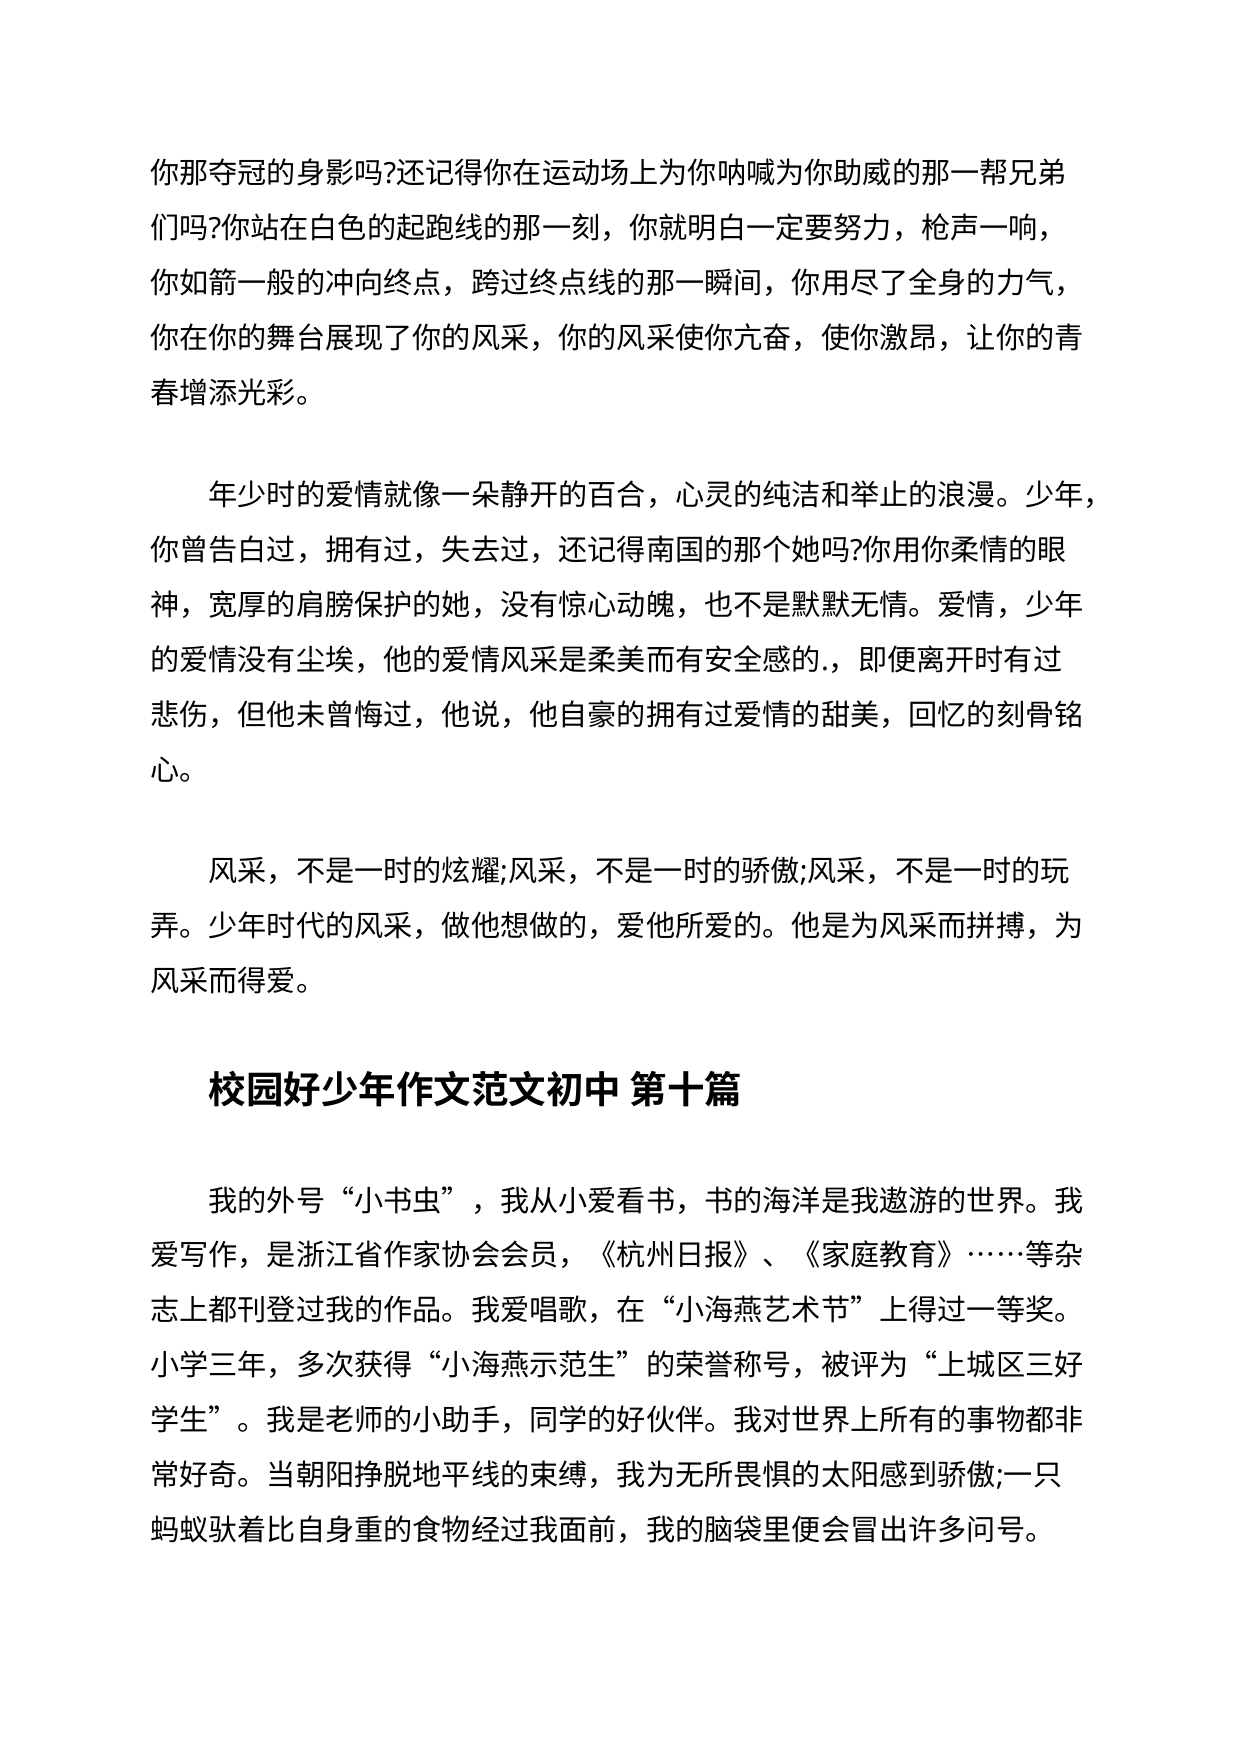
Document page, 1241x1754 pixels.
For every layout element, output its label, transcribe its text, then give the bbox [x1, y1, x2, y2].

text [150, 150, 1090, 412]
text 校园好少年作文范文初中 第十篇 [150, 1060, 1090, 1114]
text 风采，不是一时的炫耀;风采，不是一时的骄傲;风采，不是一时的玩弄。少年时代的风采，做他想做的，爱他所爱的。他是为风采而拼搏，为风采而得爱。 [150, 848, 1090, 1000]
text 年少时的爱情就像一朵静开的百合，心灵的纯洁和举止的浪漫。少年，你曾告白过，拥有过，失去过，还记得南国的那个她吗?你用你柔情的眼神，宽厚的肩膀保护的她，没有惊心动魄，也不是默默无情。爱情，少年的爱情没有尘埃，他的爱情风采是柔美而有安全感的.，即便离开时有过悲伤，但他未曾悔过，他说，他自豪的拥有过爱情的甜美，回忆的刻骨铭心。 [150, 472, 1090, 788]
text 我的外号“小书虫”，我从小爱看书，书的海洋是我遨游的世界。我爱写作，是浙江省作家协会会员，《杭州日报》、《家庭教育》……等杂志上都刊登过我的作品。我爱唱歌，在“小海燕艺术节”上得过一等奖。小学三年，多次获得“小海燕示范生”的荣誉称号，被评为“上城区三好学生”。我是老师的小助手，同学的好伙伴。我对世界上所有的事物都非常好奇。当朝阳挣脱地平线的束缚，我为无所畏惧的太阳感到骄傲;一只蚂蚁驮着比自身重的食物经过我面前，我的脑袋里便会冒出许多问号。 [150, 1177, 1090, 1549]
